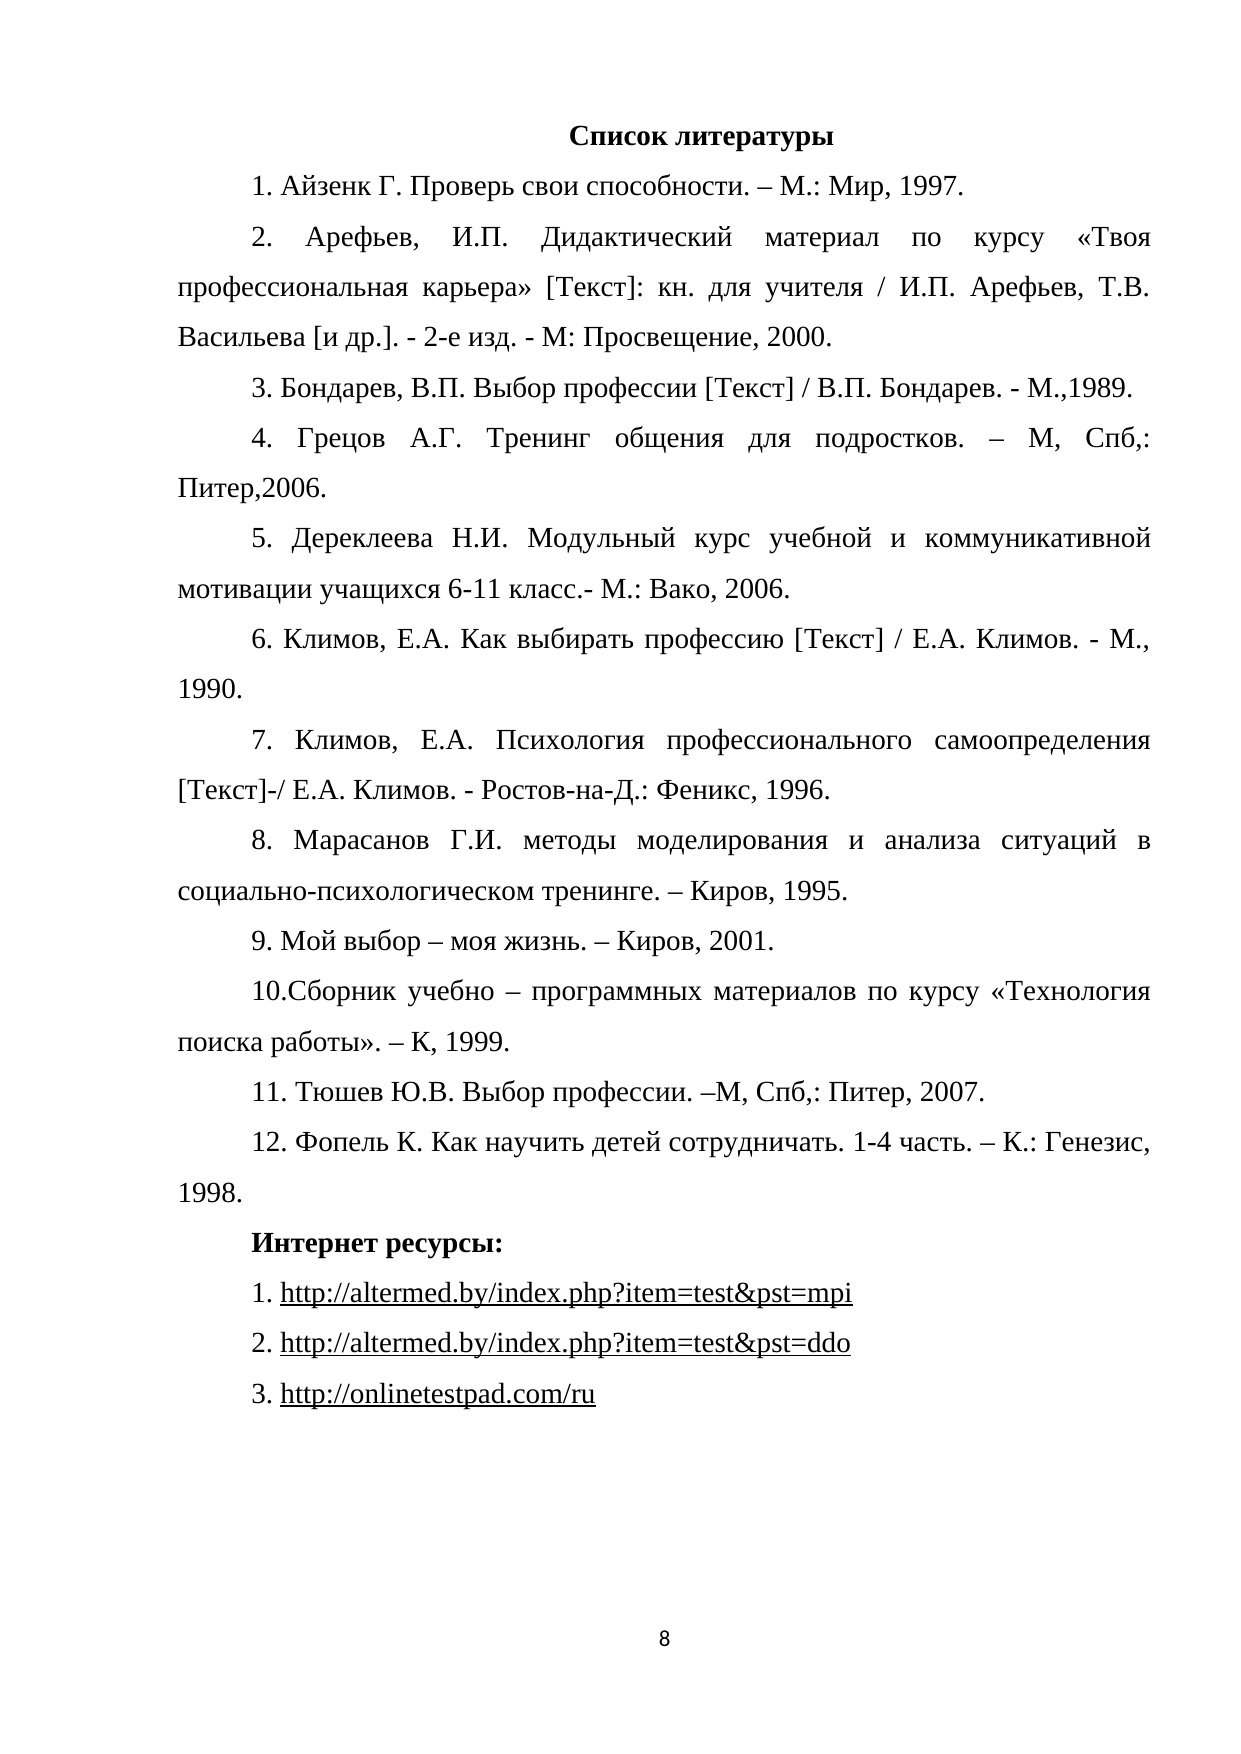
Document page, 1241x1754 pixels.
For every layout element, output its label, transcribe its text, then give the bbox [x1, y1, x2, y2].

text 5. Дереклеева Н.И. Модульный курс учебной и коммуникативной мотивации учащихся 6-11 класс.- М.: Вако, 2006. [177, 521, 1152, 604]
text 2. http://altermed.by/index.php?item=test&pst=ddo [177, 1326, 1169, 1359]
text 11. Тюшев Ю.В. Выбор профессии. –М, Спб,: Питер, 2007. [177, 1074, 1152, 1108]
text 9. Мой выбор – моя жизнь. – Киров, 2001. [177, 923, 1152, 957]
text 6. Климов, Е.А. Как выбирать профессию [Текст] / Е.А. Климов. - М., 1990. [177, 621, 1152, 705]
text 3. http://onlinetestpad.com/ru [177, 1376, 1169, 1409]
text 1. http://altermed.by/index.php?item=test&pst=mpi [177, 1275, 1169, 1309]
text 10.Сборник учебно – программных материалов по курсу «Технология поиска работы». – К, 1999. [177, 973, 1152, 1057]
text 4. Грецов А.Г. Тренинг общения для подростков. – М, Спб,: Питер,2006. [177, 420, 1152, 504]
text Интернет ресурсы: [177, 1225, 1169, 1258]
text 12. Фопель К. Как научить детей сотрудничать. 1-4 часть. – К.: Генезис, 1998. [177, 1124, 1152, 1208]
text 2. Арефьев, И.П. Дидактический материал по курсу «Твоя профессиональная карьера» [Текст]: кн. для учителя / И.П. Арефьев, Т.В. Васильева [и др.]. - 2-е изд. - М: Просвещение, 2000. [177, 219, 1152, 353]
list Список литературы [177, 118, 1152, 152]
text 8. Марасанов Г.И. методы моделирования и анализа ситуаций в социально-психологическом тренинге. – Киров, 1995. [177, 822, 1152, 906]
text 1. Айзенк Г. Проверь свои способности. – М.: Мир, 1997. [177, 168, 1152, 202]
text 7. Климов, Е.А. Психология профессионального самоопределения [Текст]-/ Е.А. Климов. - Ростов-на-Д.: Феникс, 1996. [177, 722, 1152, 806]
text 3. Бондарев, В.П. Выбор профессии [Текст] / В.П. Бондарев. - М.,1989. [177, 370, 1152, 403]
